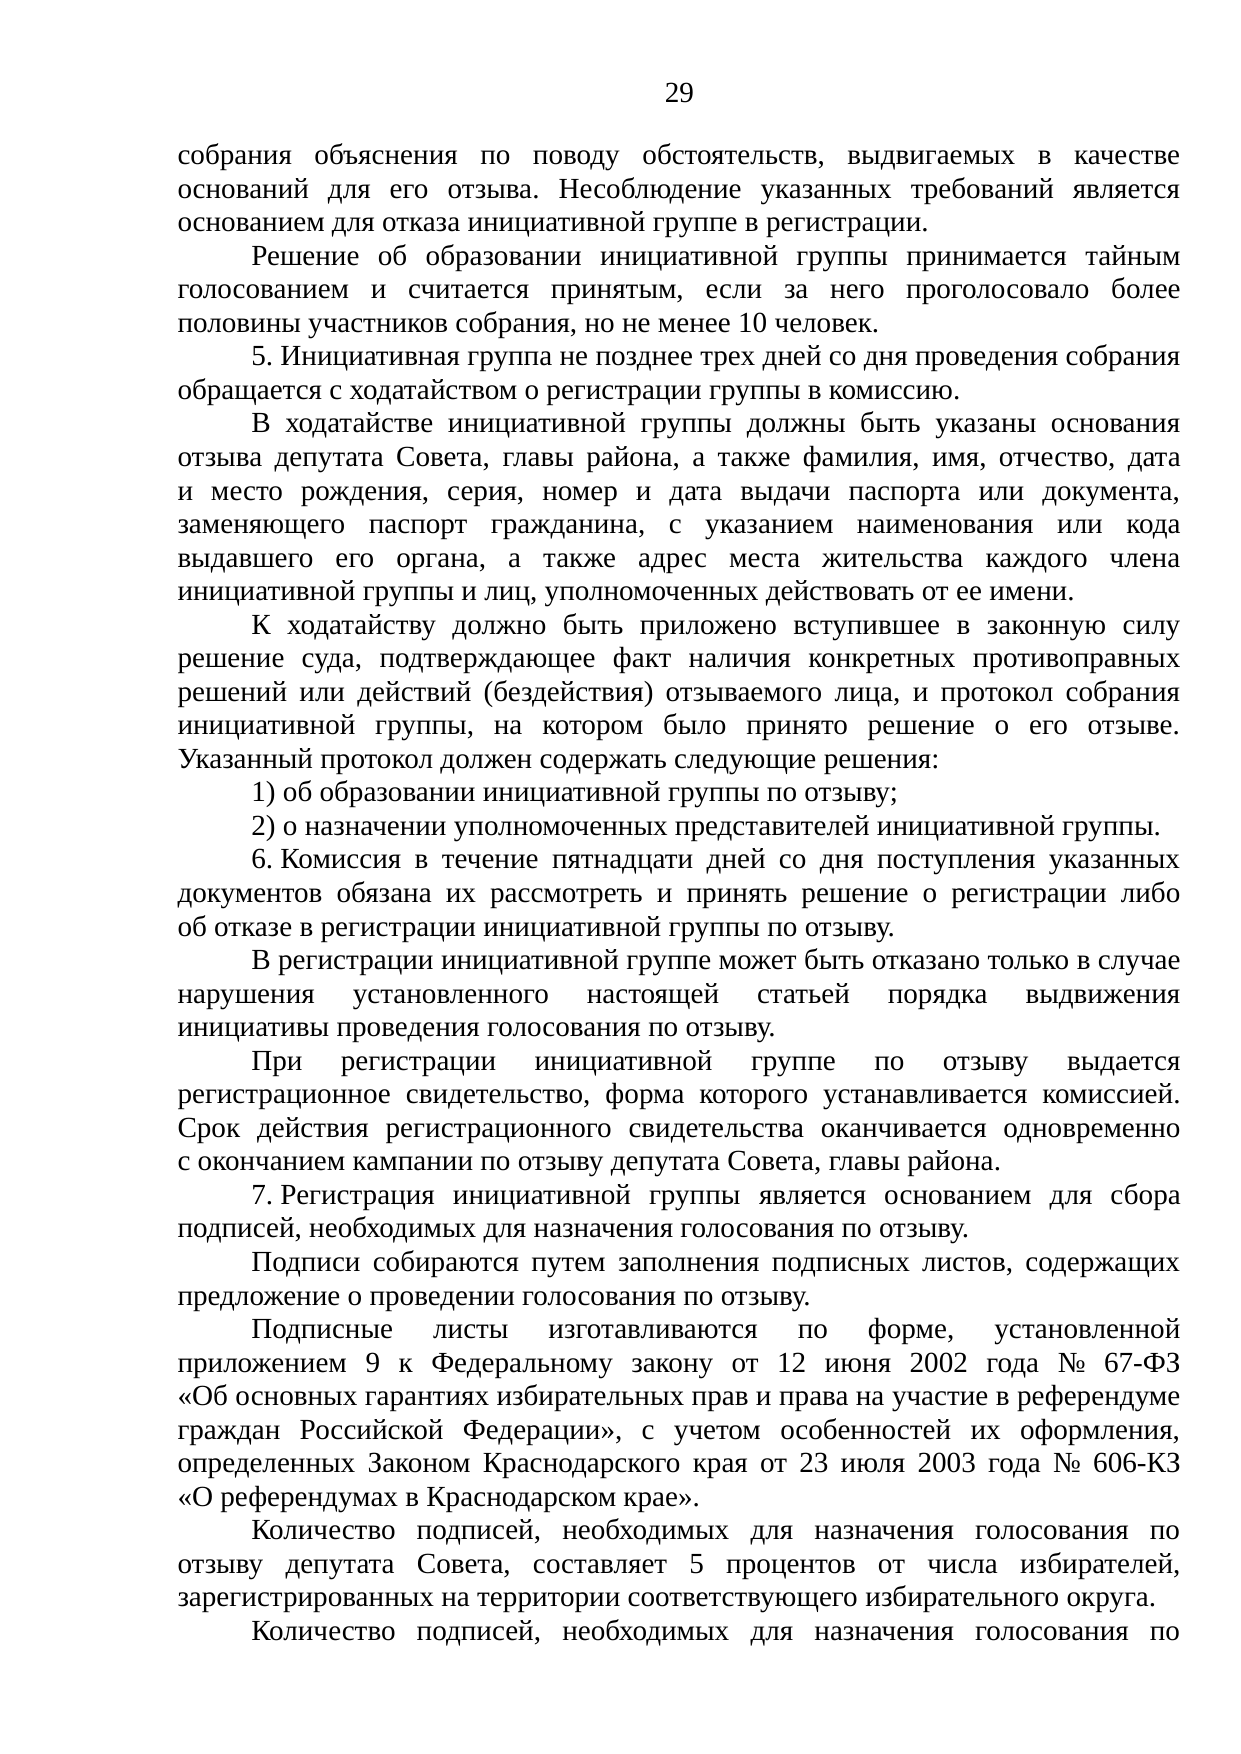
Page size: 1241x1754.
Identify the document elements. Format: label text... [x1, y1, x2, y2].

text Количество подписей, необходимых для назначения голосования по отзыву депутата Совета, составляет 5 процентов от числа избирателей, зарегистрированных на территории соответствующего избирательного округа. [177, 1512, 1181, 1613]
text При регистрации инициативной группе по отзыву выдается регистрационное свидетельство, форма которого устанавливается комиссией. Срок действия регистрационного свидетельства оканчивается одновременно с окончанием кампании по отзыву депутата Совета, главы района. [177, 1043, 1181, 1177]
text 1) об образовании инициативной группы по отзыву; [177, 774, 1181, 808]
text 7. Регистрация инициативной группы является основанием для сбора подписей, необходимых для назначения голосования по отзыву. [177, 1177, 1181, 1244]
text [177, 1613, 1181, 1647]
text 6. Комиссия в течение пятнадцати дней со дня поступления указанных документов обязана их рассмотреть и принять решение о регистрации либо об отказе в регистрации инициативной группы по отзыву. [177, 842, 1181, 942]
text 5. Инициативная группа не позднее трех дней со дня проведения собрания обращается с ходатайством о регистрации группы в комиссию. [177, 338, 1181, 406]
text К ходатайству должно быть приложено вступившее в законную силу решение суда, подтверждающее факт наличия конкретных противоправных решений или действий (бездействия) отзываемого лица, и протокол собрания инициативной группы, на котором было принято решение о его отзыве. Указанный протокол должен содержать следующие решения: [177, 607, 1181, 774]
text Подписные листы изготавливаются по форме, установленной приложением 9 к Федеральному закону от 12 июня 2002 года № 67-ФЗ «Об основных гарантиях избирательных прав и права на участие в референдуме граждан Российской Федерации», с учетом особенностей их оформления, определенных Законом Краснодарского края от 23 июля 2003 года № 606-КЗ «О референдумах в Краснодарском крае». [177, 1311, 1181, 1512]
text Решение об образовании инициативной группы принимается тайным голосованием и считается принятым, если за него проголосовало более половины участников собрания, но не менее 10 человек. [177, 238, 1181, 338]
text Подписи собираются путем заполнения подписных листов, содержащих предложение о проведении голосования по отзыву. [177, 1244, 1181, 1311]
text В регистрации инициативной группе может быть отказано только в случае нарушения установленного настоящей статьей порядка выдвижения инициативы проведения голосования по отзыву. [177, 942, 1181, 1043]
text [177, 137, 1181, 238]
text В ходатайстве инициативной группы должны быть указаны основания отзыва депутата Совета, главы района, а также фамилия, имя, отчество, дата и место рождения, серия, номер и дата выдачи паспорта или документа, заменяющего паспорт гражданина, с указанием наименования или кода выдавшего его органа, а также адрес места жительства каждого члена инициативной группы и лиц, уполномоченных действовать от ее имени. [177, 406, 1181, 607]
text 2) о назначении уполномоченных представителей инициативной группы. [177, 808, 1181, 842]
